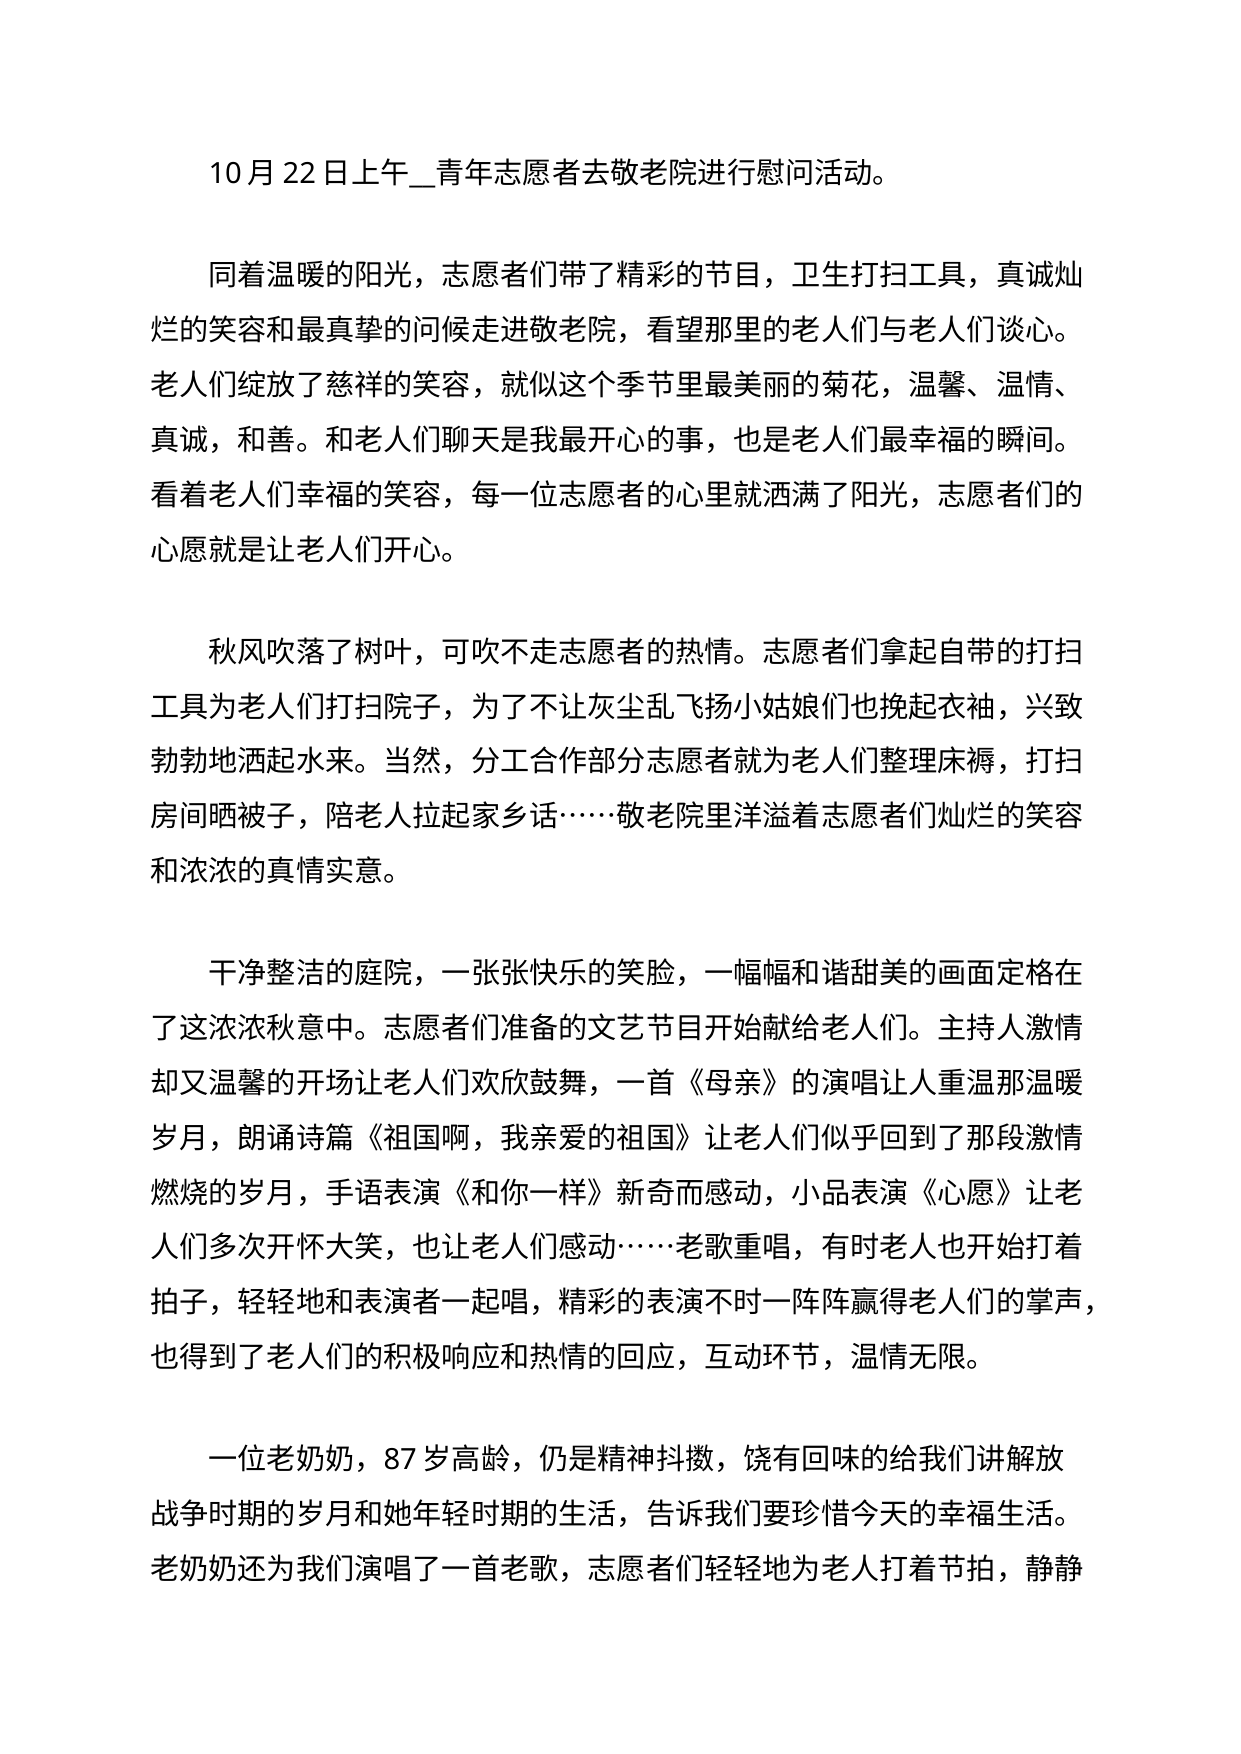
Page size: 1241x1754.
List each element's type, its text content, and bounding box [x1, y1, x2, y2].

text 同着温暖的阳光，志愿者们带了精彩的节目，卫生打扫工具，真诚灿烂的笑容和最真挚的问候走进敬老院，看望那里的老人们与老人们谈心。老人们绽放了慈祥的笑容，就似这个季节里最美丽的菊花，温馨、温情、真诚，和善。和老人们聊天是我最开心的事，也是老人们最幸福的瞬间。看着老人们幸福的笑容，每一位志愿者的心里就洒满了阳光，志愿者们的心愿就是让老人们开心。 [150, 252, 1090, 569]
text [150, 1436, 1090, 1588]
text 10月22日上午__青年志愿者去敬老院进行慰问活动。 [150, 150, 1090, 192]
text 秋风吹落了树叶，可吹不走志愿者的热情。志愿者们拿起自带的打扫工具为老人们打扫院子，为了不让灰尘乱飞扬小姑娘们也挽起衣袖，兴致勃勃地洒起水来。当然，分工合作部分志愿者就为老人们整理床褥，打扫房间晒被子，陪老人拉起家乡话……敬老院里洋溢着志愿者们灿烂的笑容和浓浓的真情实意。 [150, 628, 1090, 890]
text 干净整洁的庭院，一张张快乐的笑脸，一幅幅和谐甜美的画面定格在了这浓浓秋意中。志愿者们准备的文艺节目开始献给老人们。主持人激情却又温馨的开场让老人们欢欣鼓舞，一首《母亲》的演唱让人重温那温暖岁月，朗诵诗篇《祖国啊，我亲爱的祖国》让老人们似乎回到了那段激情燃烧的岁月，手语表演《和你一样》新奇而感动，小品表演《心愿》让老人们多次开怀大笑，也让老人们感动……老歌重唱，有时老人也开始打着拍子，轻轻地和表演者一起唱，精彩的表演不时一阵阵赢得老人们的掌声，也得到了老人们的积极响应和热情的回应，互动环节，温情无限。 [150, 949, 1090, 1376]
